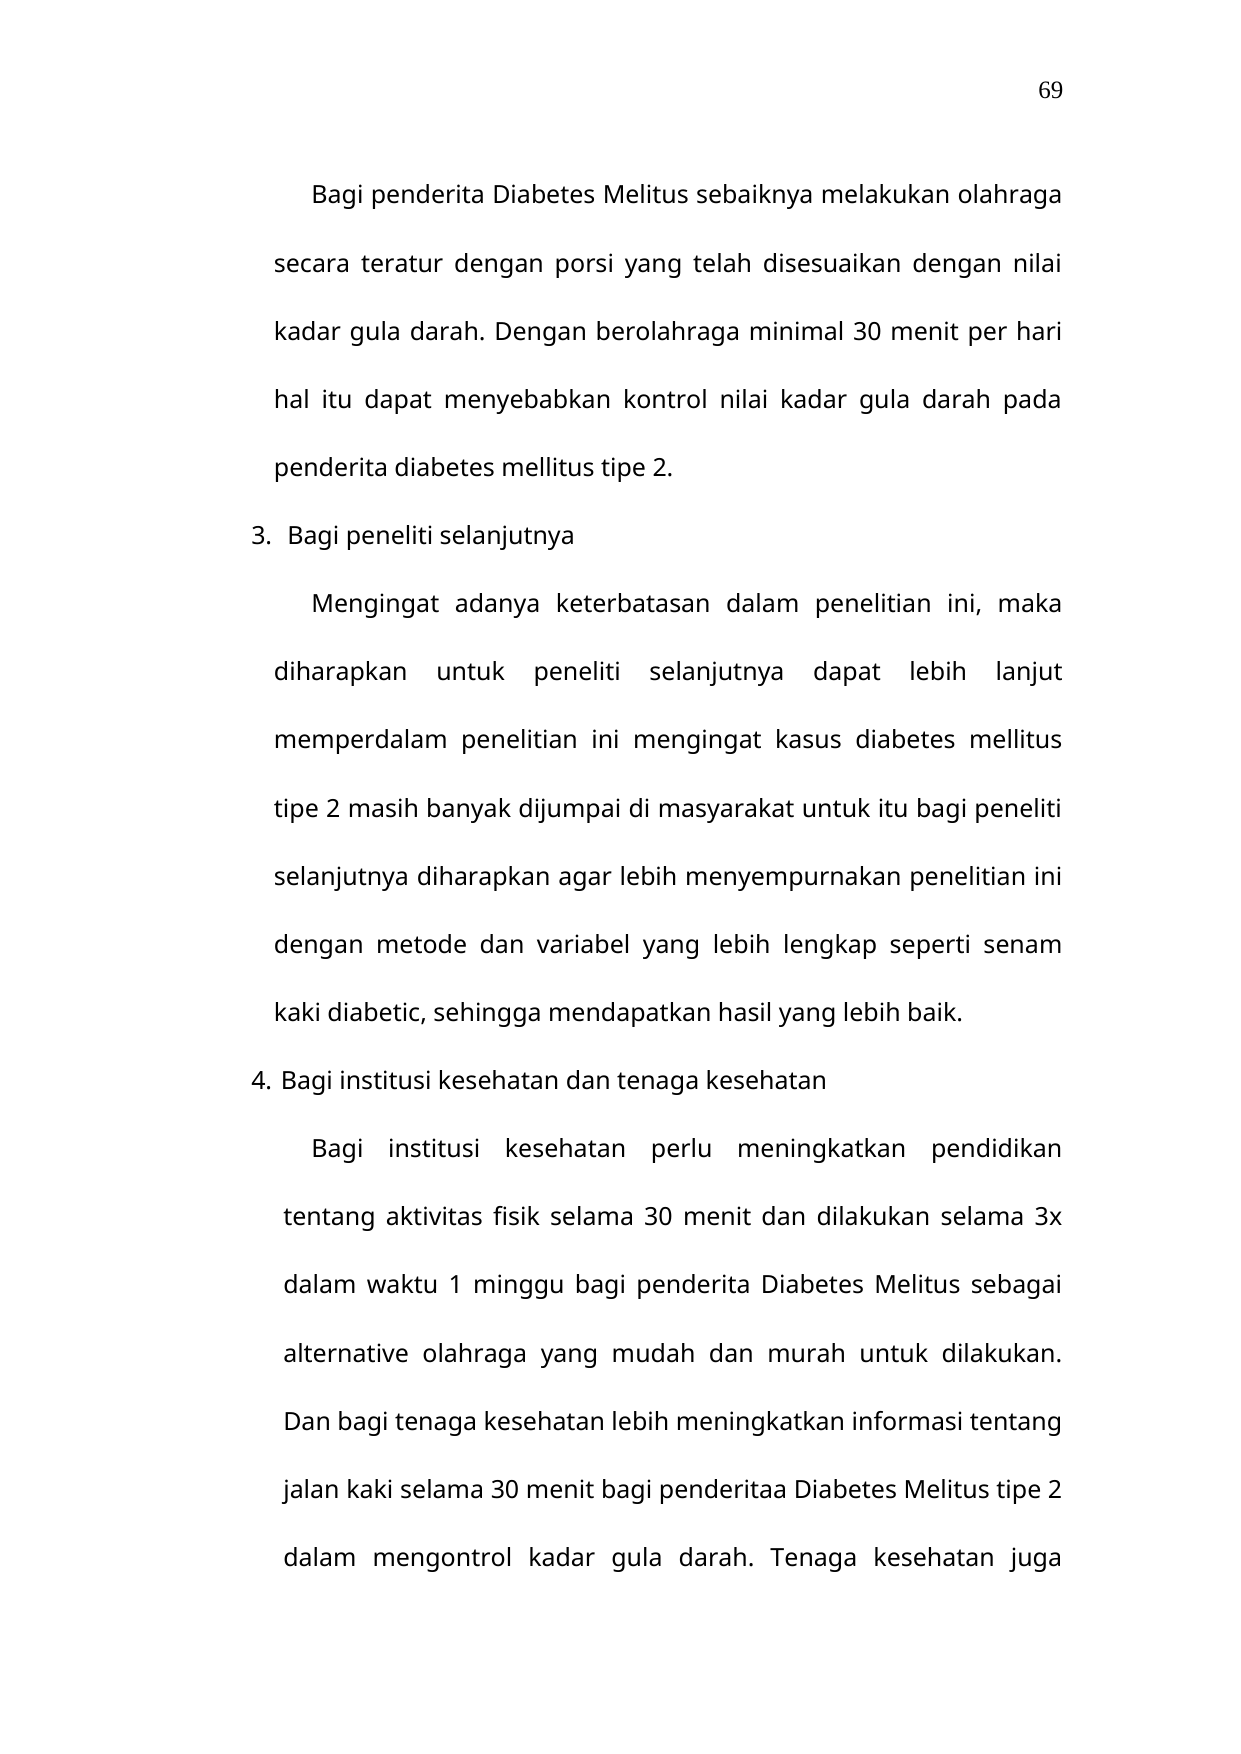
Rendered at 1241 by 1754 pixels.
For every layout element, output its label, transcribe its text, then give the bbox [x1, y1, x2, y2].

list Bagi penderita Diabetes Melitus sebaiknya melakukan olahraga secara teratur dengan porsi yang telah disesuaikan dengan nilai kadar gula darah. Dengan berolahraga minimal 30 menit per hari hal itu dapat menyebabkan kontrol nilai kadar gula darah pada penderita diabetes mellitus tipe 2. [274, 177, 1063, 484]
text Mengingat adanya keterbatasan dalam penelitian ini, maka diharapkan untuk peneliti selanjutnya dapat lebih lanjut memperdalam penelitian ini mengingat kasus diabetes mellitus tipe 2 masih banyak dijumpai di masyarakat untuk itu bagi peneliti selanjutnya diharapkan agar lebih menyempurnakan penelitian ini dengan metode dan variabel yang lebih lengkap seperti senam kaki diabetic, sehingga mendapatkan hasil yang lebih baik. [274, 586, 1063, 1029]
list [283, 1131, 1063, 1574]
list Bagi institusi kesehatan dan tenaga kesehatan [251, 1063, 1063, 1097]
list Bagi peneliti selanjutnya [251, 518, 1063, 552]
